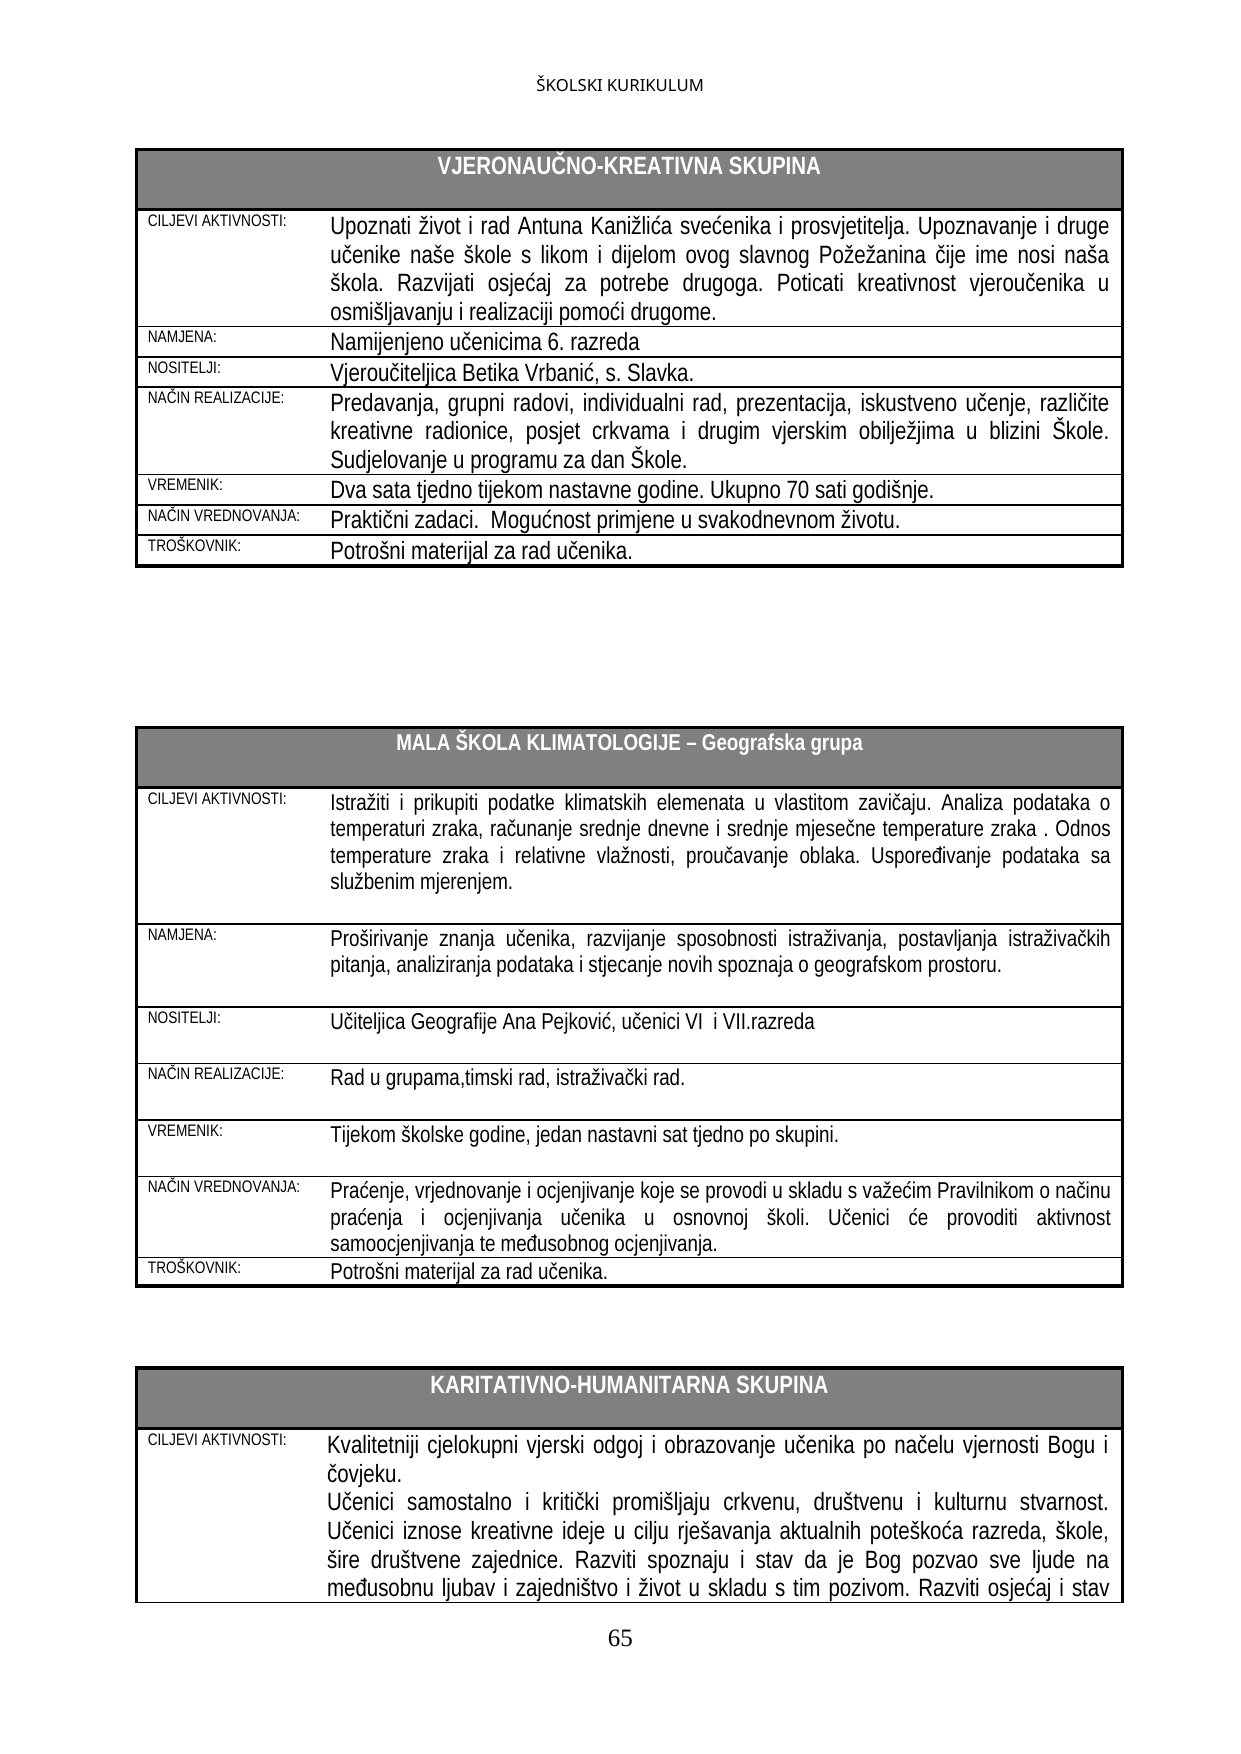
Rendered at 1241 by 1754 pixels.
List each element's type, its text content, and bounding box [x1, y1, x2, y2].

table_cell NAČIN REALIZACIJE: [138, 388, 319, 474]
table_cell VREMENIK: [138, 475, 319, 504]
table_cell Predavanja, grupni radovi, individualni rad, prezentacija, iskustveno učenje, različite kreativne radionice, posjet crkvama i drugim vjerskim obilježjima u blizini Škole. Sudjelovanje u programu za dan Škole. [319, 388, 1121, 474]
table_cell Vjeroučiteljica Betika Vrbanić, s. Slavka. [319, 358, 1121, 386]
table_cell NAČIN VREDNOVANJA: [138, 1177, 319, 1256]
table_cell TROŠKOVNIK: [138, 1258, 319, 1284]
table_cell Namijenjeno učenicima 6. razreda [319, 327, 1121, 356]
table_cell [316, 1430, 1121, 1602]
table_cell Tijekom školske godine, jedan nastavni sat tjedno po skupini. [319, 1121, 1121, 1176]
table_header MALA ŠKOLA KLIMATOLOGIJE – Geografska grupa [138, 729, 1121, 786]
table_cell Rad u grupama,timski rad, istraživački rad. [319, 1064, 1121, 1119]
table_cell Potrošni materijal za rad učenika. [319, 1258, 1121, 1284]
table_cell NOSITELJI: [138, 1008, 319, 1063]
table_cell Dva sata tjedno tijekom nastavne godine. Ukupno 70 sati godišnje. [319, 475, 1121, 504]
table_cell NAČIN REALIZACIJE: [138, 1064, 319, 1119]
table_cell Upoznati život i rad Antuna Kanižlića svećenika i prosvjetitelja. Upoznavanje i druge učenike naše škole s likom i dijelom ovog slavnog Požežanina čije ime nosi naša škola. Razvijati osjećaj za potrebe drugoga. Poticati kreativnost vjeroučenika u osmišljavanju i realizaciji pomoći drugome. [319, 211, 1121, 326]
table_cell Praktični zadaci. Mogućnost primjene u svakodnevnom životu. [319, 506, 1121, 534]
table_cell CILJEVI AKTIVNOSTI: [138, 789, 319, 923]
table_cell NAMJENA: [138, 925, 319, 1006]
table_cell Praćenje, vrjednovanje i ocjenjivanje koje se provodi u skladu s važećim Pravilnikom o načinu praćenja i ocjenjivanja učenika u osnovnoj školi. Učenici će provoditi aktivnost samoocjenjivanja te međusobnog ocjenjivanja. [319, 1177, 1121, 1256]
table_cell VREMENIK: [138, 1121, 319, 1176]
table_cell CILJEVI AKTIVNOSTI: [138, 211, 319, 326]
table_cell NAČIN VREDNOVANJA: [138, 506, 319, 534]
table_header VJERONAUČNO-KREATIVNA SKUPINA [138, 151, 1121, 208]
table_cell NAMJENA: [138, 327, 319, 356]
table_cell Istražiti i prikupiti podatke klimatskih elemenata u vlastitom zavičaju. Analiza podataka o temperaturi zraka, računanje srednje dnevne i srednje mjesečne temperature zraka . Odnos temperature zraka i relativne vlažnosti, proučavanje oblaka. Uspoređivanje podataka sa službenim mjerenjem. [319, 789, 1121, 923]
table_cell NOSITELJI: [138, 358, 319, 386]
table_cell Proširivanje znanja učenika, razvijanje sposobnosti istraživanja, postavljanja istraživačkih pitanja, analiziranja podataka i stjecanje novih spoznaja o geografskom prostoru. [319, 925, 1121, 1006]
table_cell Potrošni materijal za rad učenika. [319, 536, 1121, 564]
table_cell CILJEVI AKTIVNOSTI: [138, 1430, 316, 1602]
table_cell Učiteljica Geografije Ana Pejković, učenici VI i VII.razreda [319, 1008, 1121, 1063]
table_cell TROŠKOVNIK: [138, 536, 319, 564]
table_header KARITATIVNO-HUMANITARNA SKUPINA [138, 1370, 1121, 1427]
